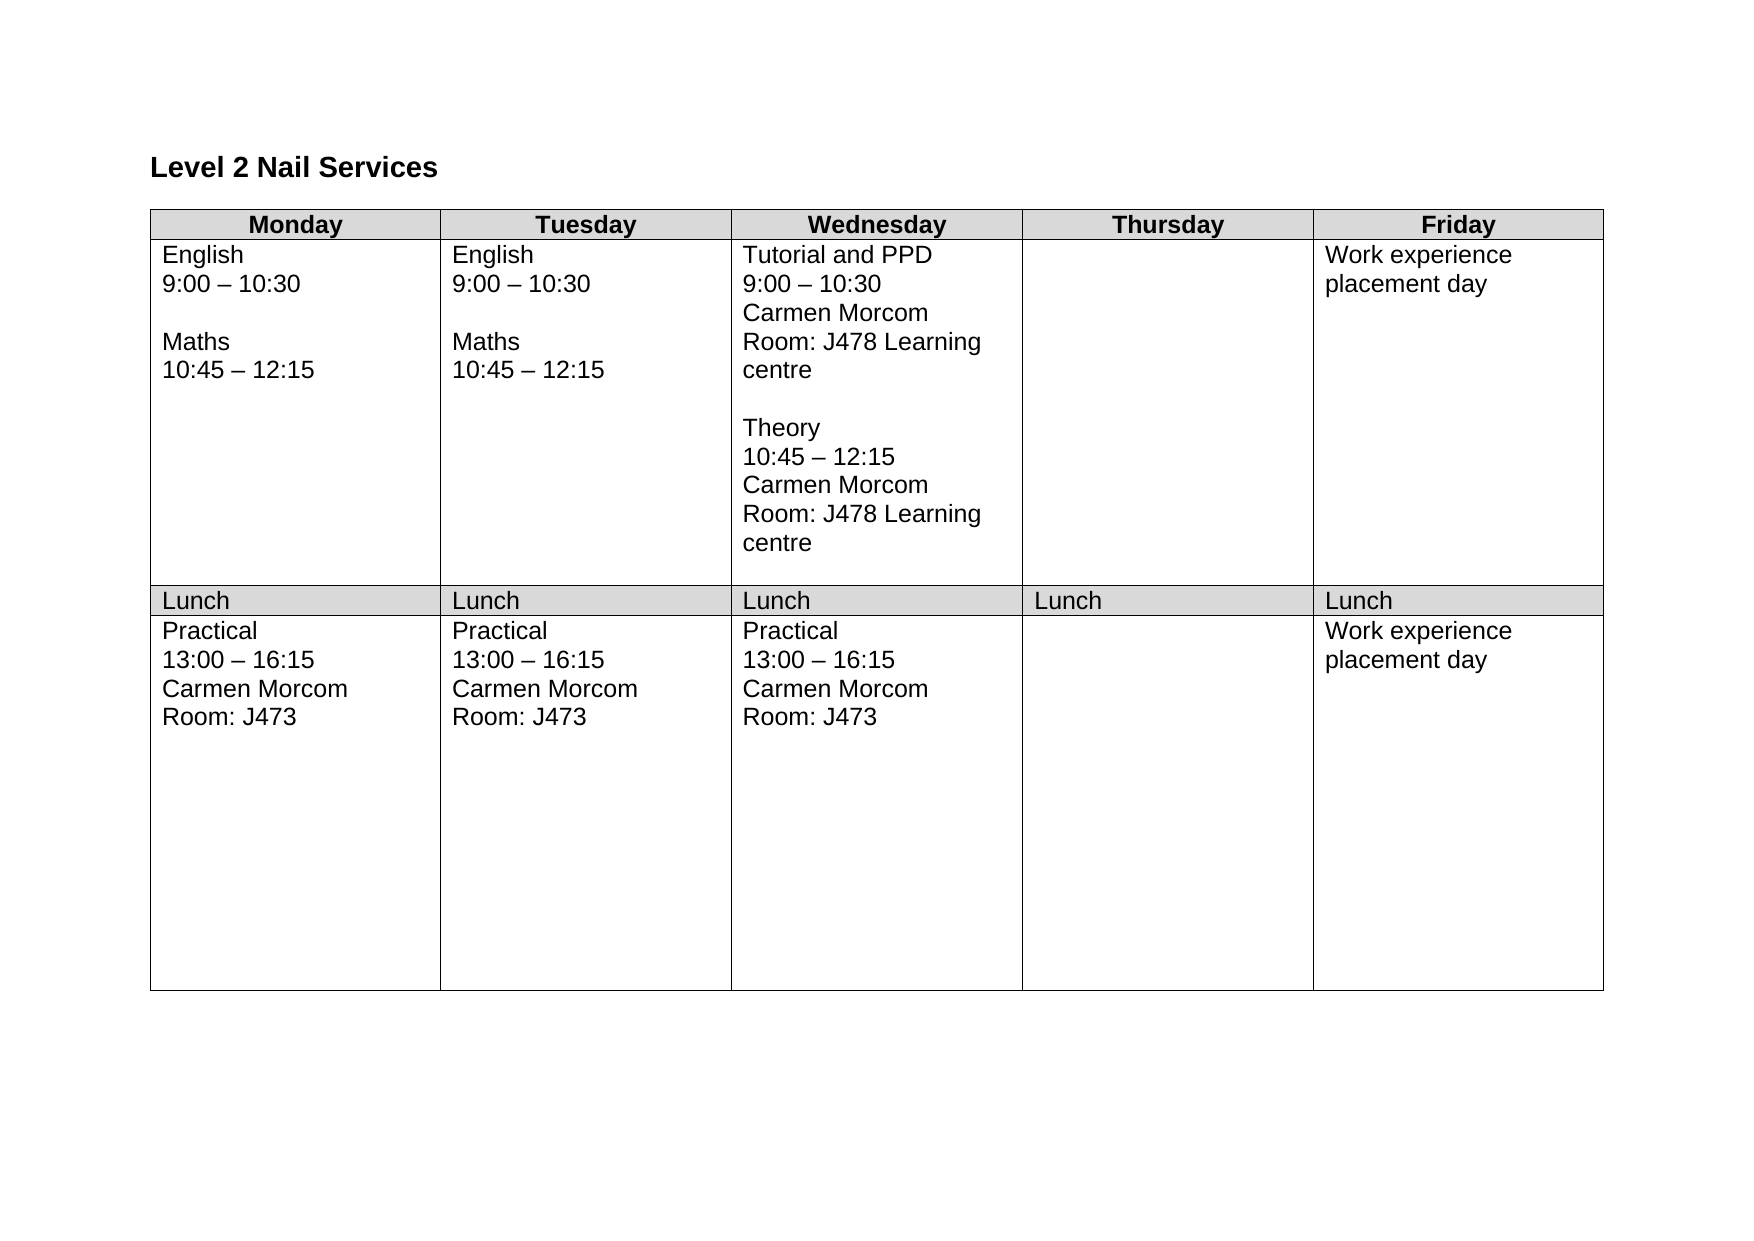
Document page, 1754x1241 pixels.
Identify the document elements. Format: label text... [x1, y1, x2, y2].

table_cell Work experience placement day [1314, 616, 1603, 990]
table_cell [1023, 240, 1313, 585]
table_header Monday [151, 210, 440, 239]
table_cell Practical 13:00 – 16:15 Carmen Morcom Room: J473 [441, 616, 731, 990]
table_cell Tutorial and PPD 9:00 – 10:30 Carmen Morcom Room: J478 Learning centre Theory 10:45 – 12:15 Carmen Morcom Room: J478 Learning centre [732, 240, 1022, 585]
table_cell Lunch [441, 586, 731, 615]
table_header Thursday [1023, 210, 1313, 239]
text Level 2 Nail Services [150, 150, 1604, 183]
table_cell Practical 13:00 – 16:15 Carmen Morcom Room: J473 [732, 616, 1022, 990]
table_cell Lunch [1314, 586, 1603, 615]
table_cell Lunch [151, 586, 440, 615]
table_cell Lunch [732, 586, 1022, 615]
table_cell [1023, 616, 1313, 990]
table_header Friday [1314, 210, 1603, 239]
table_header Wednesday [732, 210, 1022, 239]
table_cell English 9:00 – 10:30 Maths 10:45 – 12:15 [151, 240, 440, 585]
table_cell English 9:00 – 10:30 Maths 10:45 – 12:15 [441, 240, 731, 585]
table_cell Practical 13:00 – 16:15 Carmen Morcom Room: J473 [151, 616, 440, 990]
table_cell Work experience placement day [1314, 240, 1603, 585]
table_header Tuesday [441, 210, 731, 239]
table_cell Lunch [1023, 586, 1313, 615]
